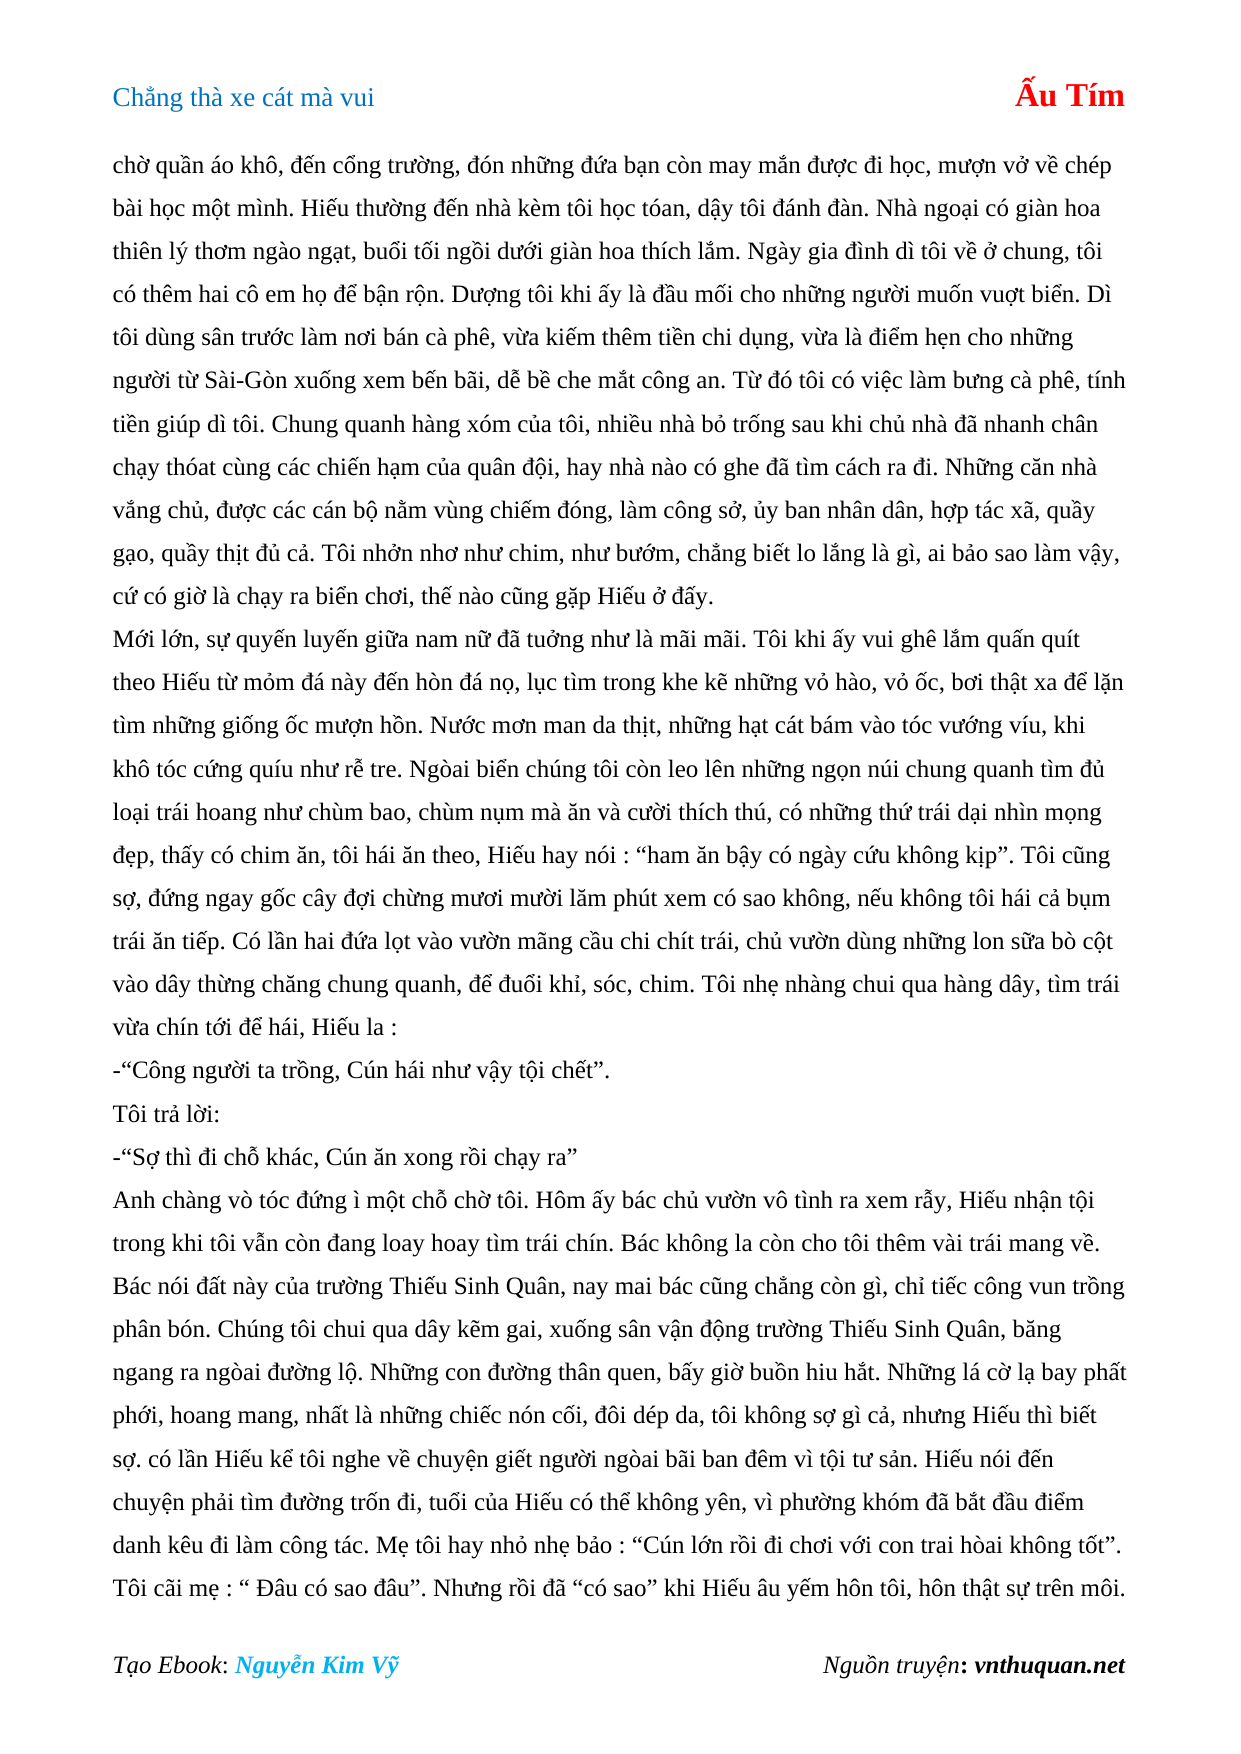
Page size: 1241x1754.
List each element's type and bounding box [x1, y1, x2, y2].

text [112, 150, 1128, 1602]
